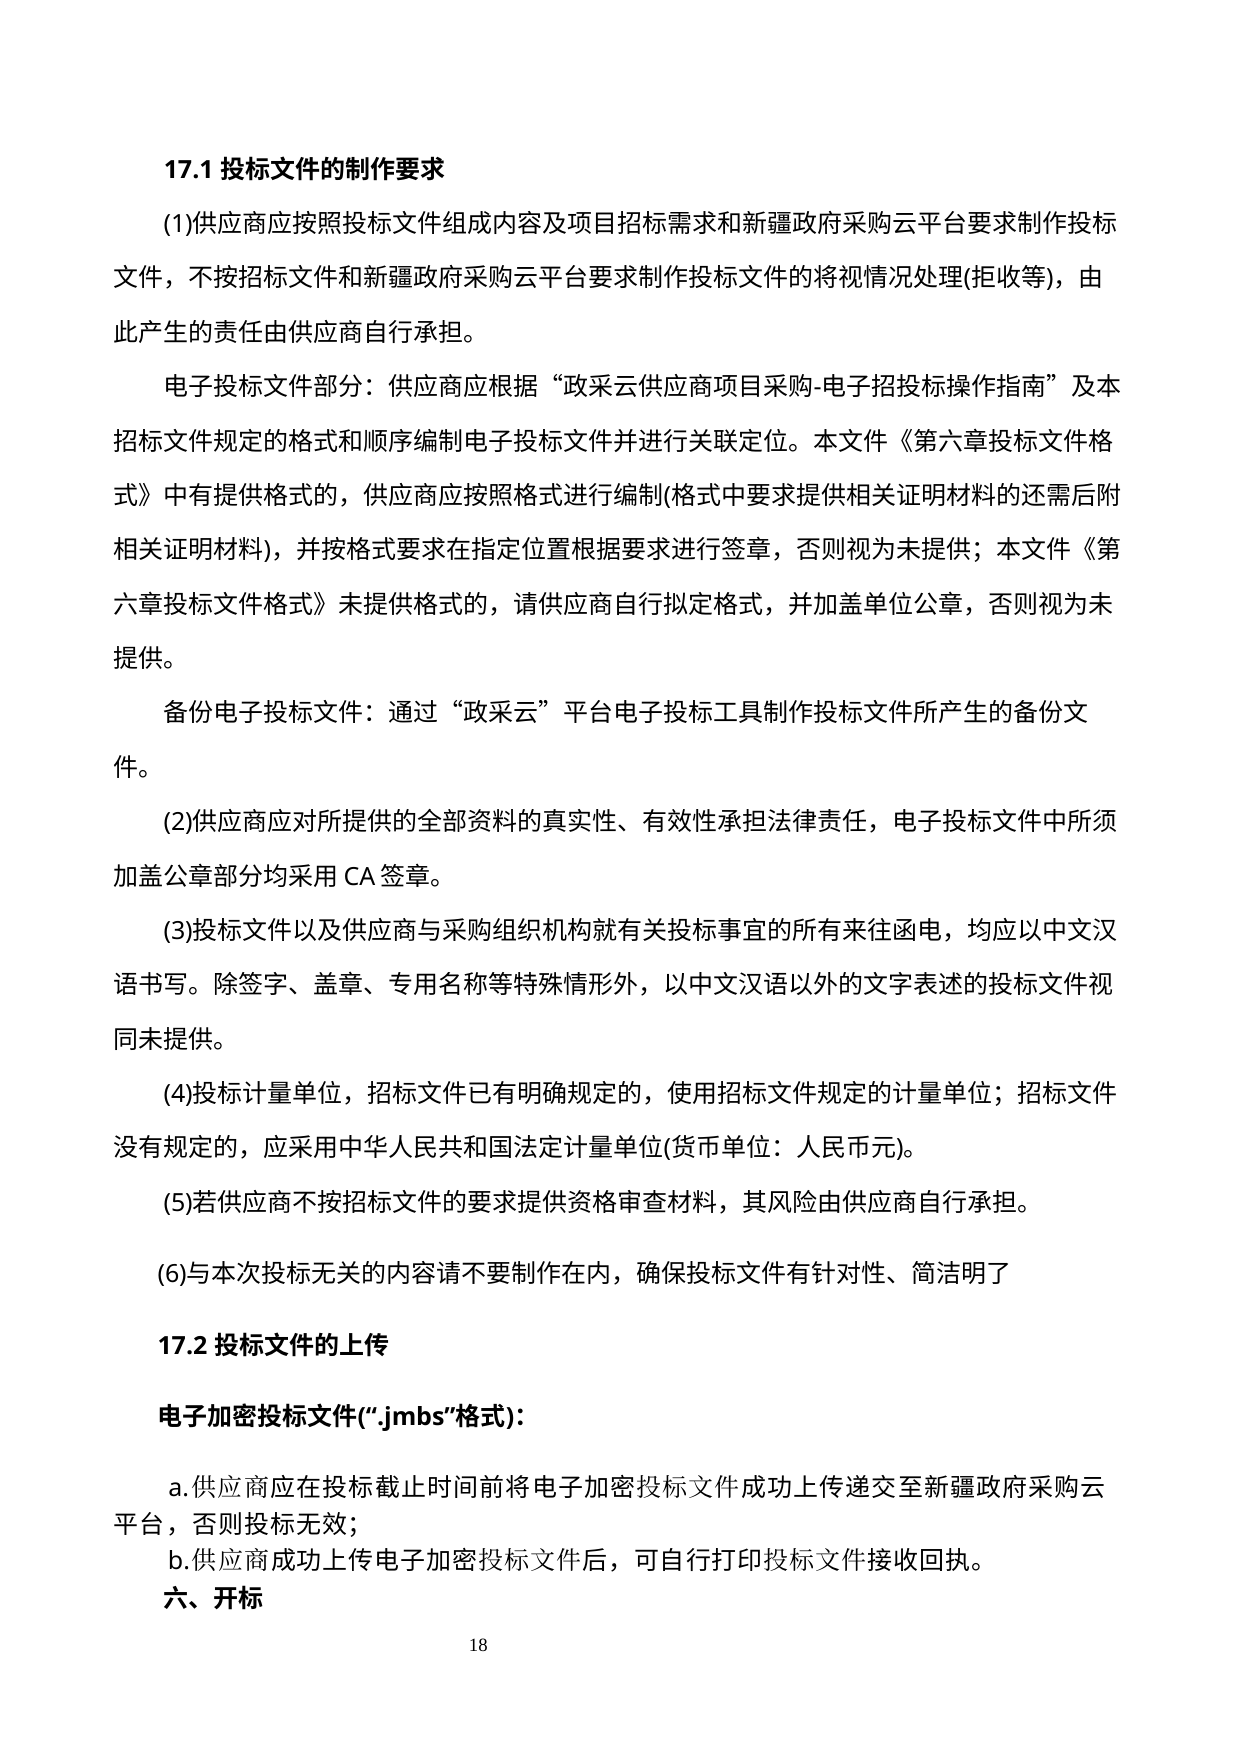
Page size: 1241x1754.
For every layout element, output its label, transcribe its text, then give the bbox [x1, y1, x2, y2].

text (5)若供应商不按招标文件的要求提供资格审查材料，其风险由供应商自行承担。 [113, 1182, 1124, 1218]
text (1)供应商应按照投标文件组成内容及项目招标需求和新疆政府采购云平台要求制作投标文件，不按招标文件和新疆政府采购云平台要求制作投标文件的将视情况处理(拒收等)，由此产生的责任由供应商自行承担。 [113, 203, 1124, 348]
text (4)投标计量单位，招标文件已有明确规定的，使用招标文件规定的计量单位；招标文件没有规定的，应采用中华人民共和国法定计量单位(货币单位：人民币元)。 [113, 1073, 1124, 1164]
text b.供应商成功上传电子加密投标文件后，可自行打印投标文件接收回执。 [168, 1540, 1124, 1578]
text (6)与本次投标无关的内容请不要制作在内，确保投标文件有针对性、简洁明了 [157, 1254, 1124, 1290]
text (2)供应商应对所提供的全部资料的真实性、有效性承担法律责任，电子投标文件中所须加盖公章部分均采用CA签章。 [113, 802, 1124, 892]
text 电子投标文件部分：供应商应根据“政采云供应商项目采购-电子招投标操作指南”及本招标文件规定的格式和顺序编制电子投标文件并进行关联定位。本文件《第六章投标文件格式》中有提供格式的，供应商应按照格式进行编制(格式中要求提供相关证明材料的还需后附相关证明材料)，并按格式要求在指定位置根据要求进行签章，否则视为未提供；本文件《第六章投标文件格式》未提供格式的，请供应商自行拟定格式，并加盖单位公章，否则视为未提供。 [113, 367, 1124, 675]
text a.供应商应在投标截止时间前将电子加密投标文件成功上传递交至新疆政府采购云平台，否则投标无效； [113, 1468, 1119, 1540]
text 电子加密投标文件(“.jmbs”格式)： [157, 1397, 1124, 1433]
text 备份电子投标文件：通过“政采云”平台电子投标工具制作投标文件所产生的备份文件。 [113, 693, 1124, 783]
text 17.1 投标文件的制作要求 [113, 149, 1124, 185]
text (3)投标文件以及供应商与采购组织机构就有关投标事宜的所有来往函电，均应以中文汉语书写。除签字、盖章、专用名称等特殊情形外，以中文汉语以外的文字表述的投标文件视同未提供。 [113, 910, 1124, 1055]
text 17.2 投标文件的上传 [157, 1325, 1124, 1362]
text 六、开标 [113, 1578, 1124, 1614]
